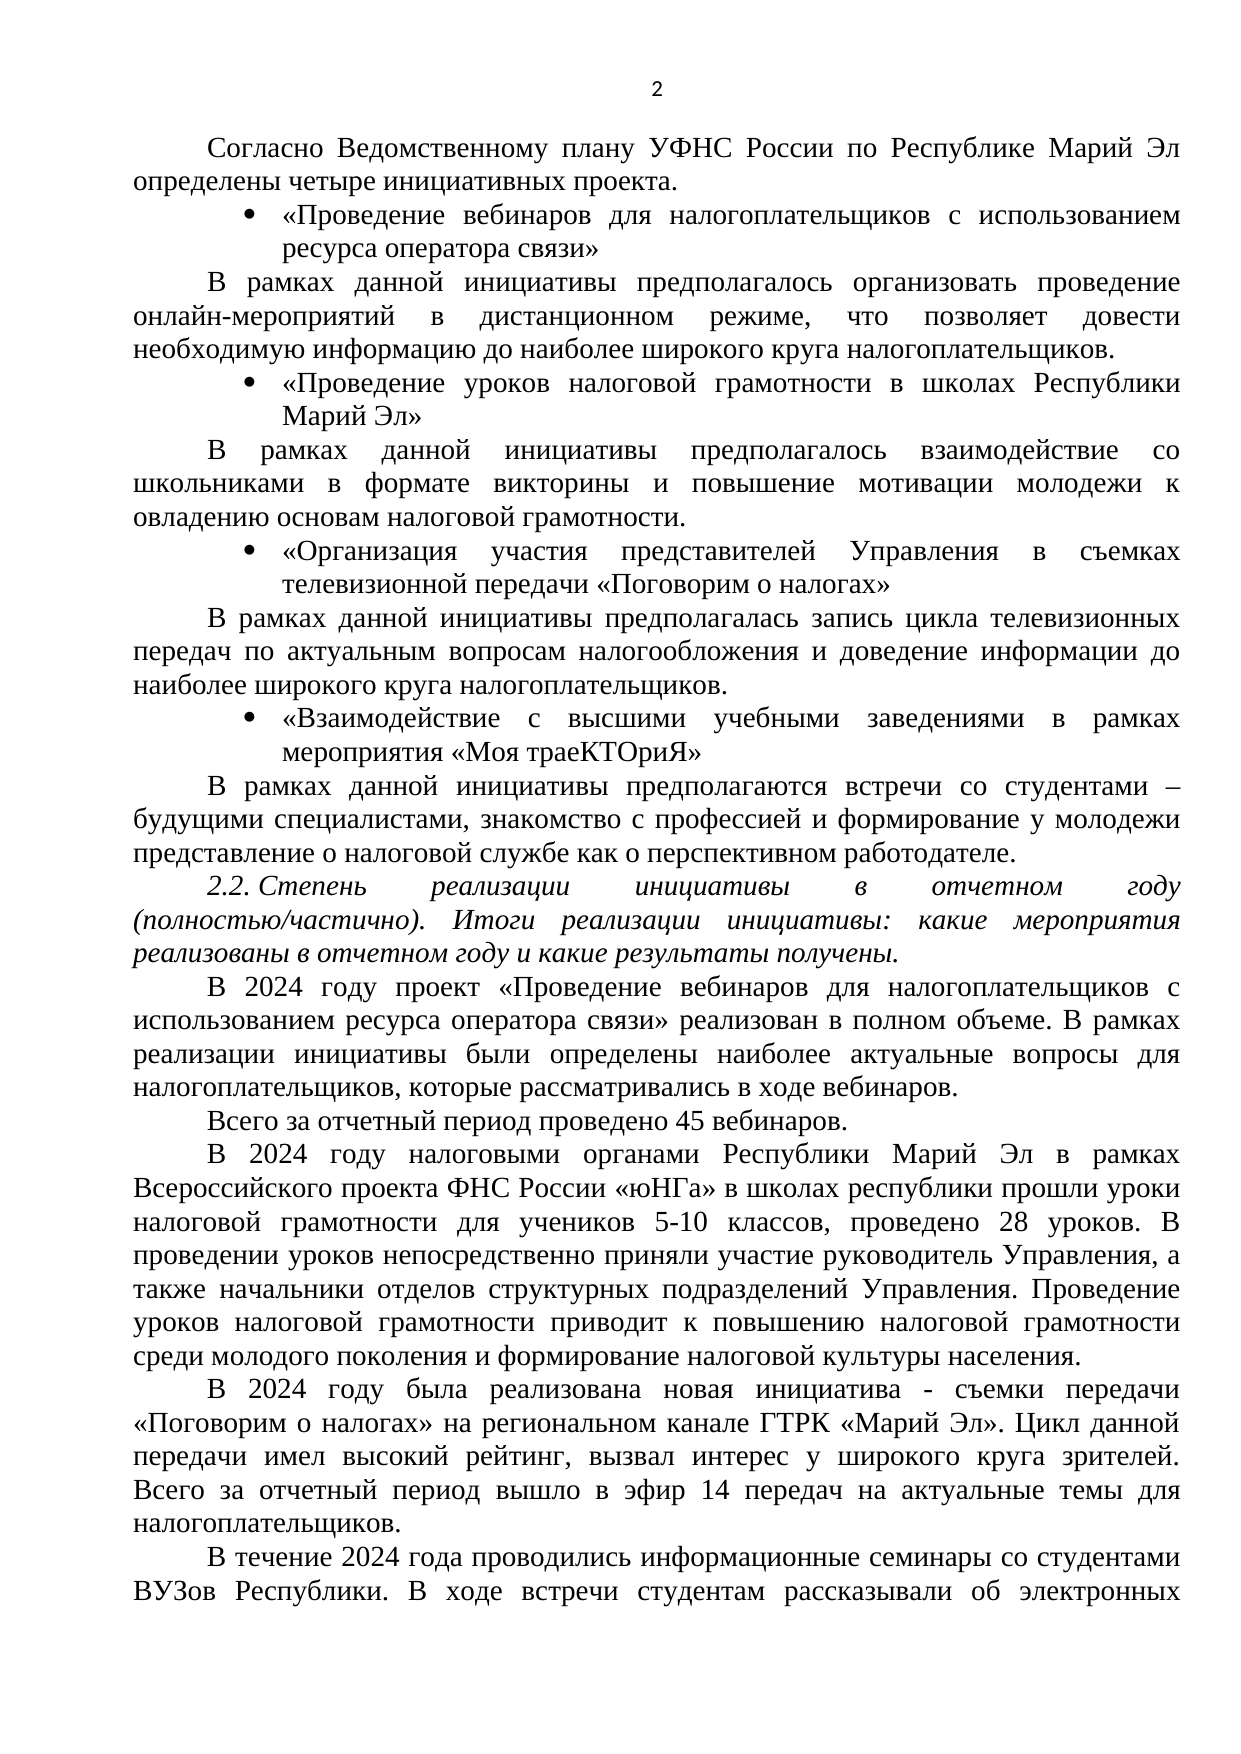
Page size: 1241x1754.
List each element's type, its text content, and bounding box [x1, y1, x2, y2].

text В рамках данной инициативы предполагалось организовать проведение онлайн-мероприятий в дистанционном режиме, что позволяет довести необходимую информацию до наиболее широкого круга налогоплательщиков. [133, 264, 1181, 365]
list «Проведение уроков налоговой грамотности в школах Республики Марий Эл» [244, 365, 1181, 432]
text В 2024 году налоговыми органами Республики Марий Эл в рамках Всероссийского проекта ФНС России «юНГа» в школах республики прошли уроки налоговой грамотности для учеников 5-10 классов, проведено 28 уроков. В проведении уроков непосредственно приняли участие руководитель Управления, а также начальники отделов структурных подразделений Управления. Проведение уроков налоговой грамотности приводит к повышению налоговой грамотности среди молодого поколения и формирование налоговой культуры населения. [133, 1137, 1181, 1371]
text Согласно Ведомственному плану УФНС России по Республике Марий Эл определены четыре инициативных проекта. [133, 130, 1181, 197]
text В рамках данной инициативы предполагалась запись цикла телевизионных передач по актуальным вопросам налогообложения и доведение информации до наиболее широкого круга налогоплательщиков. [133, 600, 1181, 700]
text В 2024 году была реализована новая инициатива - съемки передачи «Поговорим о налогах» на региональном канале ГТРК «Марий Эл». Цикл данной передачи имел высокий рейтинг, вызвал интерес у широкого круга зрителей. Всего за отчетный период вышло в эфир 14 передач на актуальные темы для налогоплательщиков. [133, 1371, 1181, 1539]
list «Проведение вебинаров для налогоплательщиков с использованием ресурса оператора связи» [244, 197, 1181, 264]
text 2.2. Степень реализации инициативы в отчетном году (полностью/частично). Итоги реализации инициативы: какие мероприятия реализованы в отчетном году и какие результаты получены. [133, 868, 1181, 969]
text В рамках данной инициативы предполагалось взаимодействие со школьниками в формате викторины и повышение мотивации молодежи к овладению основам налоговой грамотности. [133, 432, 1181, 533]
list «Взаимодействие с высшими учебными заведениями в рамках мероприятия «Моя траеКТОриЯ» [244, 700, 1181, 768]
text Всего за отчетный период проведено 45 вебинаров. [133, 1103, 1181, 1137]
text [133, 1539, 1181, 1606]
text В 2024 году проект «Проведение вебинаров для налогоплательщиков с использованием ресурса оператора связи» реализован в полном объеме. В рамках реализации инициативы были определены наиболее актуальные вопросы для налогоплательщиков, которые рассматривались в ходе вебинаров. [133, 969, 1181, 1103]
text В рамках данной инициативы предполагаются встречи со студентами – будущими специалистами, знакомство с профессией и формирование у молодежи представление о налоговой службе как о перспективном работодателе. [133, 768, 1181, 868]
list «Организация участия представителей Управления в съемках телевизионной передачи «Поговорим о налогах» [244, 533, 1181, 600]
